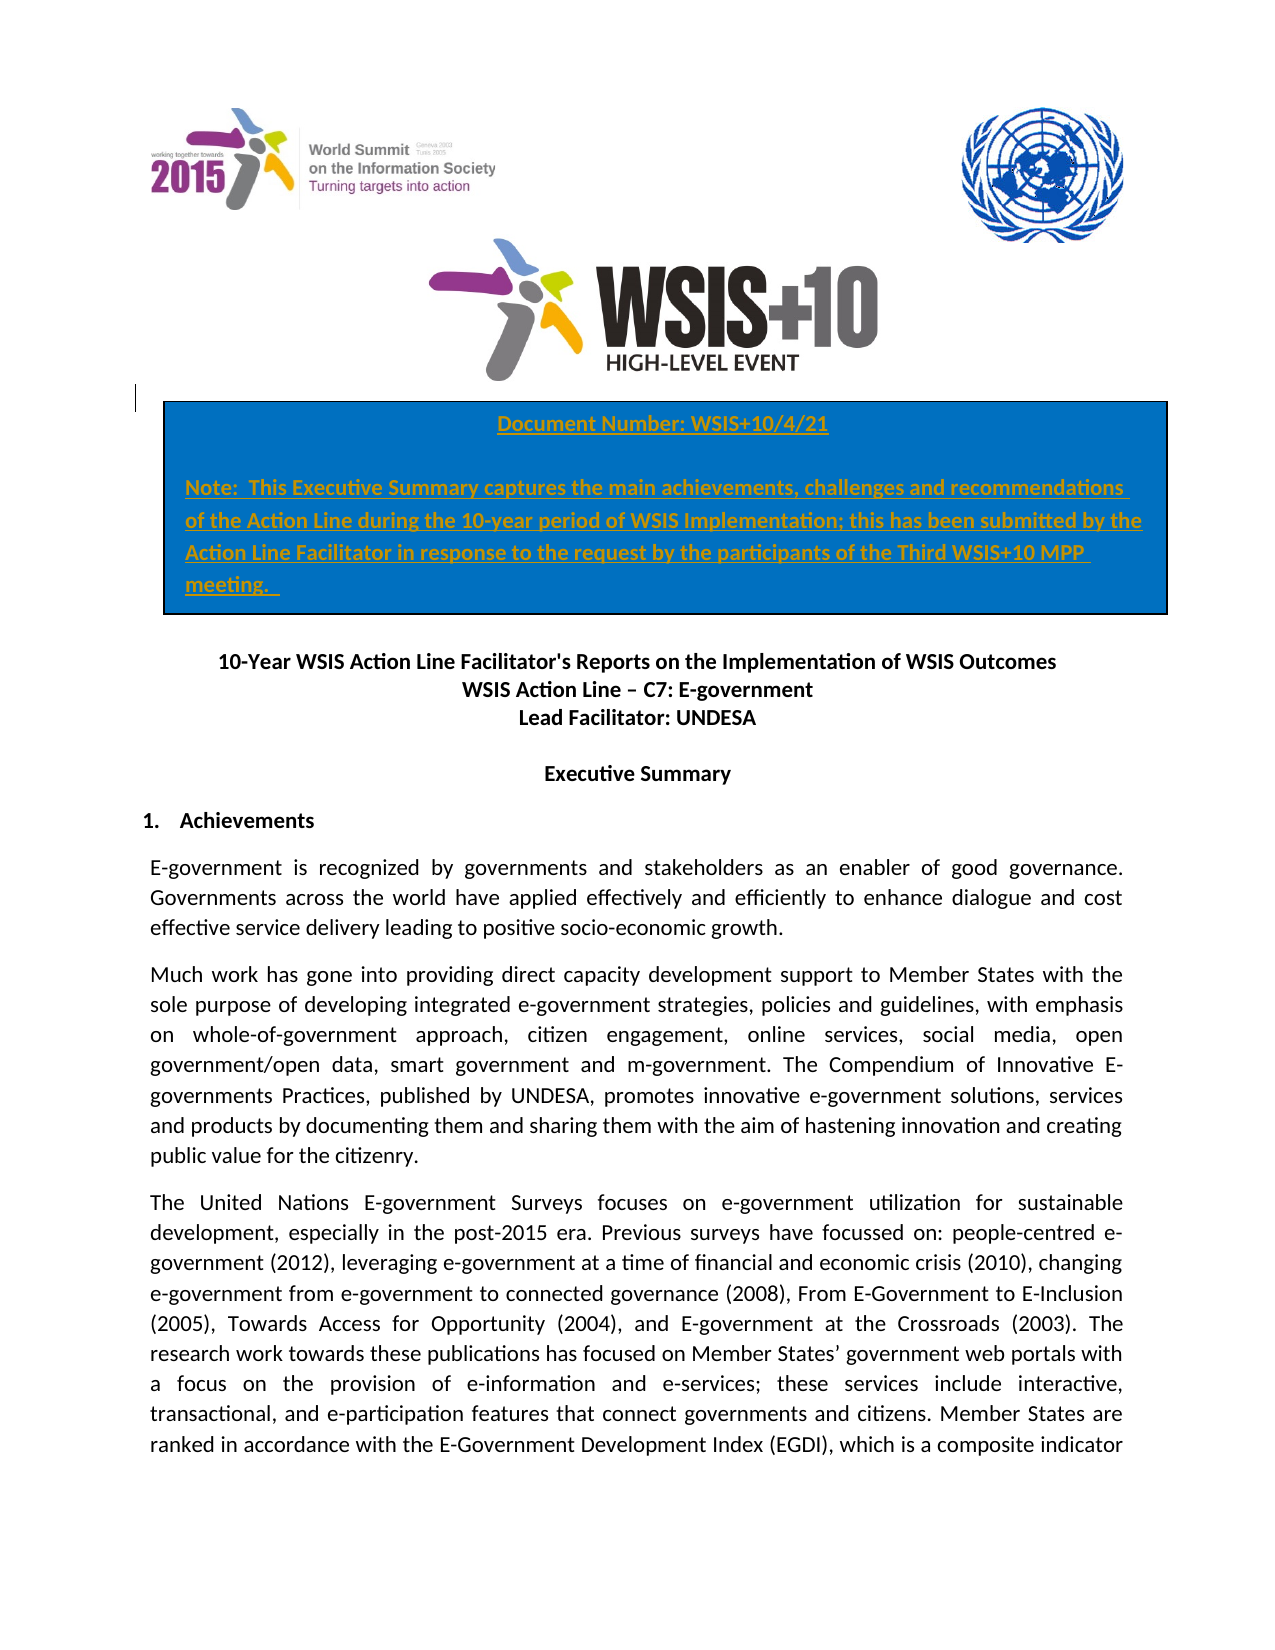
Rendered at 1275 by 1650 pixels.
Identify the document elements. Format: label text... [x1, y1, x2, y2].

text WSIS Action Line – C7: E-government [150, 675, 1125, 703]
text 10-Year WSIS Action Line Facilitator's Reports on the Implementation of WSIS Outcomes [150, 647, 1125, 675]
text Executive Summary [150, 759, 1125, 787]
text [150, 1188, 1125, 1458]
list Achievements [142, 806, 1125, 834]
text E-government is recognized by governments and stakeholders as an enabler of good governance. Governments across the world have applied effectively and efficiently to enhance dialogue and cost effective service delivery leading to positive socio-economic growth. [150, 853, 1125, 941]
picture [960, 107, 1124, 243]
picture [151, 108, 496, 210]
text Much work has gone into providing direct capacity development support to Member States with the sole purpose of developing integrated e-government strategies, policies and guidelines, with emphasis on whole-of-government approach, citizen engagement, online services, social media, open government/open data, smart government and m-government. The Compendium of Innovative E-governments Practices, published by UNDESA, promotes innovative e-government solutions, services and products by documenting them and sharing them with the aim of hastening innovation and creating public value for the citizenry. [150, 960, 1125, 1169]
picture [416, 234, 890, 385]
text Lead Facilitator: UNDESA [150, 703, 1125, 731]
